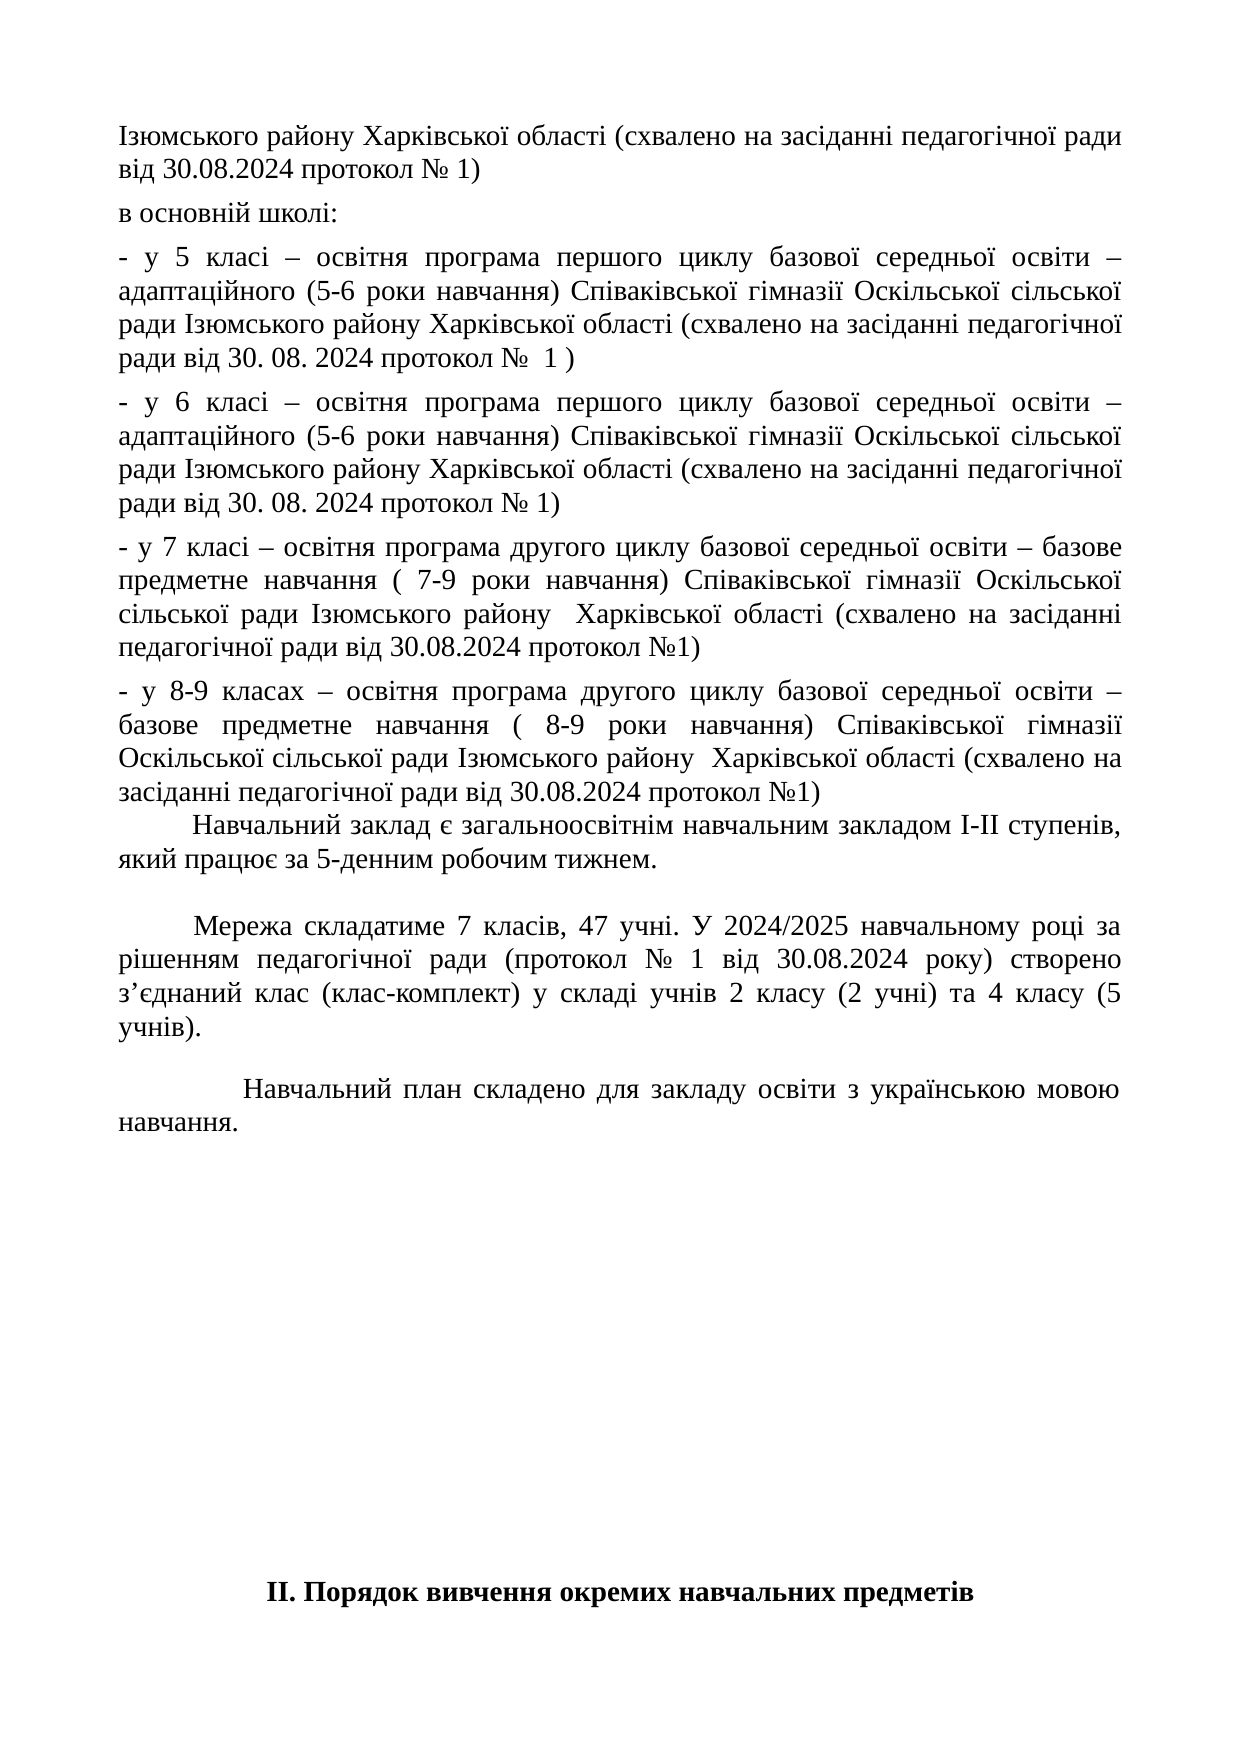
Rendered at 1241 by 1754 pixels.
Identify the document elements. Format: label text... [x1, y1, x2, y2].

text - у 8-9 класах – освітня програма другого циклу базової середньої освіти – базове предметне навчання ( 8-9 роки навчання) Співаківської гімназії Оскільської сільської ради Ізюмського району Харківської області (схвалено на засіданні педагогічної ради від 30.08.2024 протокол №1) [118, 673, 1122, 807]
text в основній школі: [118, 196, 1122, 229]
text - у 7 класі – освітня програма другого циклу базової середньої освіти – базове предметне навчання ( 7-9 роки навчання) Співаківської гімназії Оскільської сільської ради Ізюмського району Харківської області (схвалено на засіданні педагогічної ради від 30.08.2024 протокол №1) [118, 529, 1122, 663]
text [118, 118, 1122, 185]
text Навчальний заклад є загальноосвітнім навчальним закладом І-ІІ ступенів, який працює за 5-денним робочим тижнем. [118, 807, 1122, 874]
text - у 5 класі – освітня програма першого циклу базової середньої освіти – адаптаційного (5-6 роки навчання) Співаківської гімназії Оскільської сільської ради Ізюмського району Харківської області (схвалено на засіданні педагогічної ради від 30. 08. 2024 протокол № 1 ) [118, 239, 1122, 374]
text Навчальний план складено для закладу освіти з українською мовою навчання. [118, 1071, 1122, 1138]
text Мережа складатиме 7 класів, 47 учні. У 2024/2025 навчальному році за рішенням педагогічної ради (протокол № 1 від 30.08.2024 року) створено з’єднаний клас (клас-комплект) у складі учнів 2 класу (2 учні) та 4 класу (5 учнів). [118, 908, 1122, 1042]
text ІІ. Порядок вивчення окремих навчальних предметів [118, 1574, 1122, 1608]
text - у 6 класі – освітня програма першого циклу базової середньої освіти – адаптаційного (5-6 роки навчання) Співаківської гімназії Оскільської сільської ради Ізюмського району Харківської області (схвалено на засіданні педагогічної ради від 30. 08. 2024 протокол № 1) [118, 384, 1122, 518]
